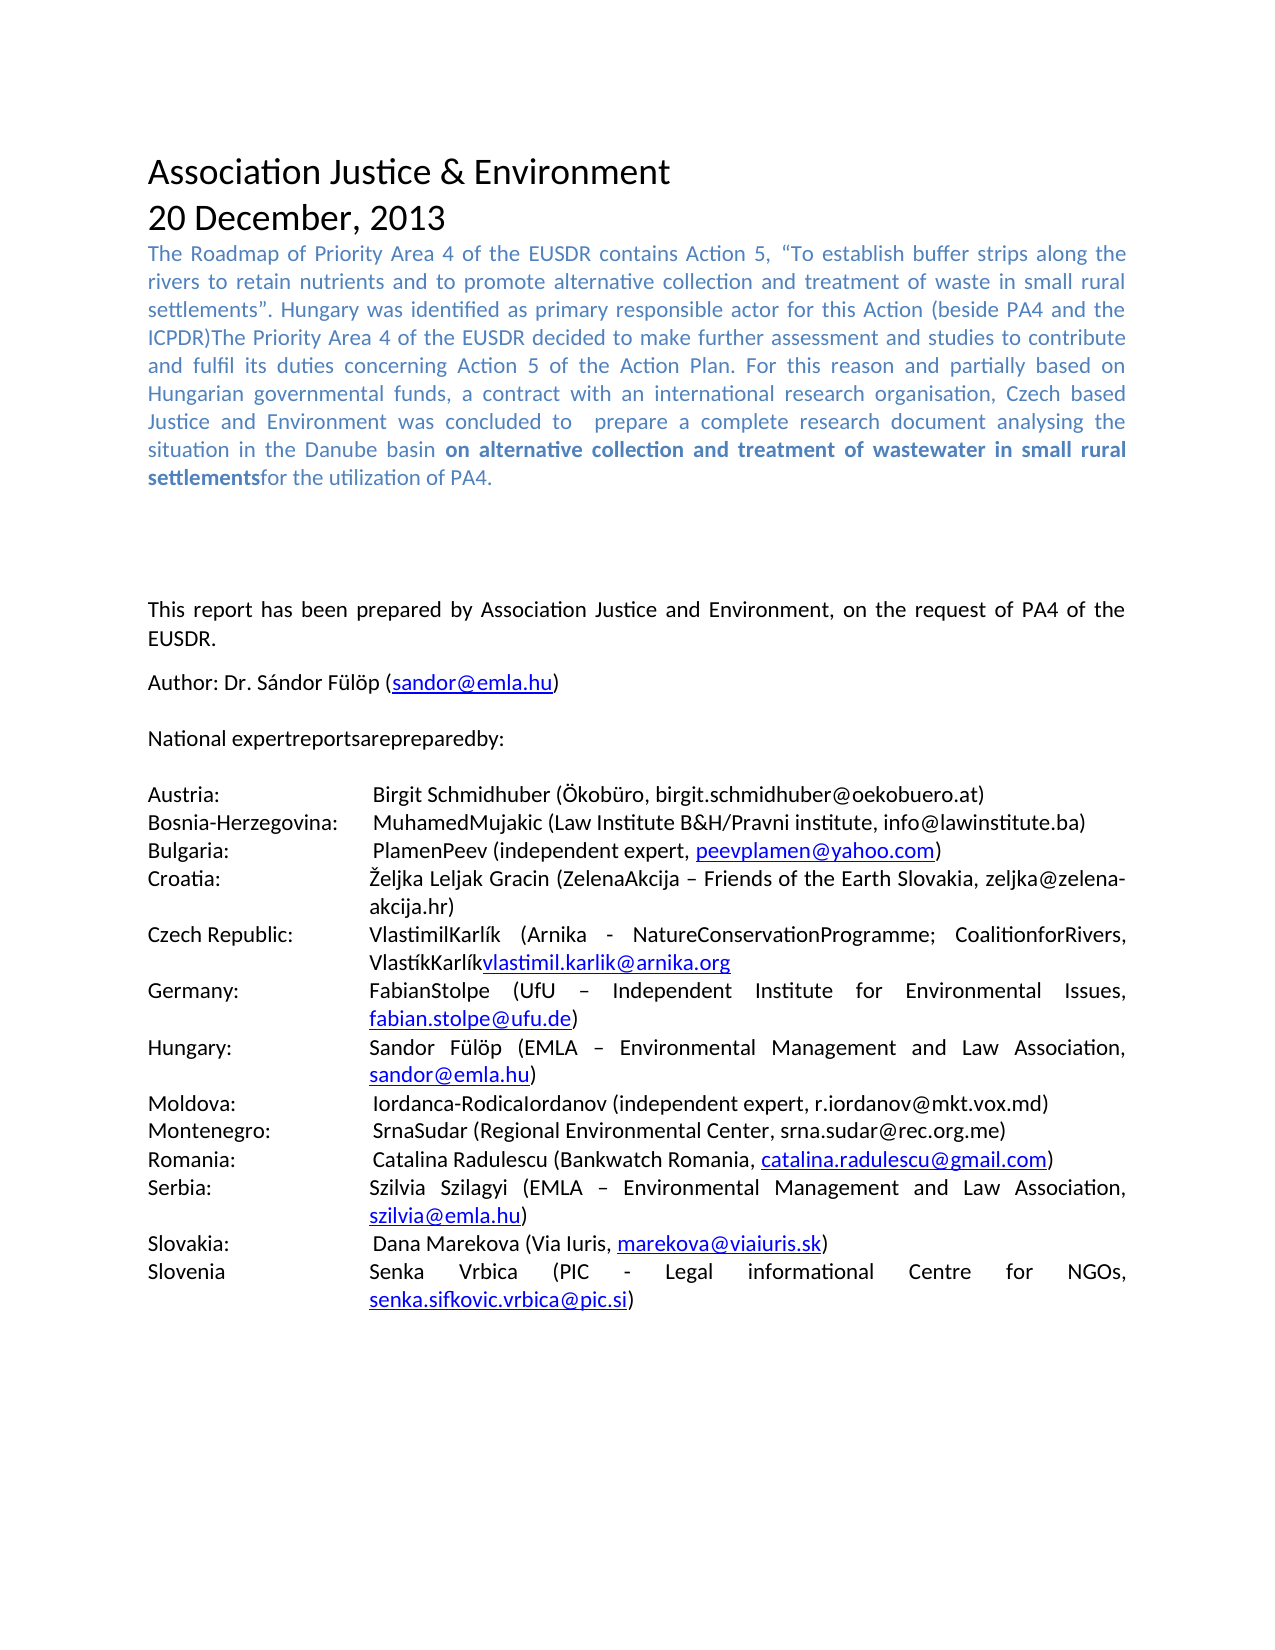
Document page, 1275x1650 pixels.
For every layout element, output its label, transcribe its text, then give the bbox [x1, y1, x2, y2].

text Germany: FabianStolpe (UfU – Independent Institute for Environmental Issues, fabian.stolpe@ufu.de) [148, 977, 1127, 1033]
text Moldova: Iordanca-RodicaIordanov (independent expert, r.iordanov@mkt.vox.md) [148, 1089, 1127, 1117]
text The Roadmap of Priority Area 4 of the EUSDR contains Action 5, “To establish buffer strips along the rivers to retain nutrients and to promote alternative collection and treatment of waste in small rural settlements”. Hungary was identified as primary responsible actor for this Action (beside PA4 and the ICPDR)The Priority Area 4 of the EUSDR decided to make further assessment and studies to contribute and fulfil its duties concerning Action 5 of the Action Plan. For this reason and partially based on Hungarian governmental funds, a contract with an international research organisation, Czech based Justice and Environment was concluded to prepare a complete research document analysing the situation in the Danube basin on alternative collection and treatment of wastewater in small rural settlementsfor the utilization of PA4. [148, 239, 1127, 491]
text Croatia: Željka Leljak Gracin (ZelenaAkcija – Friends of the Earth Slovakia, zeljka@zelena-akcija.hr) [148, 864, 1127, 921]
text Hungary: Sandor Fülöp (EMLA – Environmental Management and Law Association, sandor@emla.hu) [148, 1033, 1127, 1089]
text Montenegro: SrnaSudar (Regional Environmental Center, srna.sudar@rec.org.me) [148, 1117, 1127, 1145]
text Bulgaria: PlamenPeev (independent expert, peevplamen@yahoo.com) [148, 836, 1127, 864]
text Slovakia: Dana Marekova (Via Iuris, marekova@viaiuris.sk) [148, 1229, 1127, 1257]
text Czech Republic: VlastimilKarlík (Arnika - NatureConservationProgramme; CoalitionforRivers, VlastíkKarlíkvlastimil.karlik@arnika.org [148, 921, 1127, 977]
text National expertreportsarepreparedby: [148, 724, 1127, 752]
text Association Justice & Environment [148, 148, 1127, 193]
text Romania: Catalina Radulescu (Bankwatch Romania, catalina.radulescu@gmail.com) [148, 1145, 1127, 1173]
text Serbia: Szilvia Szilagyi (EMLA – Environmental Management and Law Association, szilvia@emla.hu) [148, 1173, 1127, 1229]
text Author: Dr. Sándor Fülöp (sandor@emla.hu) [148, 668, 1127, 696]
text Slovenia Senka Vrbica (PIC - Legal informational Centre for NGOs, senka.sifkovic.vrbica@pic.si) [148, 1257, 1127, 1313]
text Austria: Birgit Schmidhuber (Ökobüro, birgit.schmidhuber@oekobuero.at) [148, 780, 1127, 808]
text This report has been prepared by Association Justice and Environment, on the request of PA4 of the EUSDR. [148, 596, 1127, 652]
text Bosnia-Herzegovina: MuhamedMujakic (Law Institute B&H/Pravni institute, info@lawinstitute.ba) [148, 808, 1127, 836]
text 20 December, 2013 [148, 193, 1127, 239]
